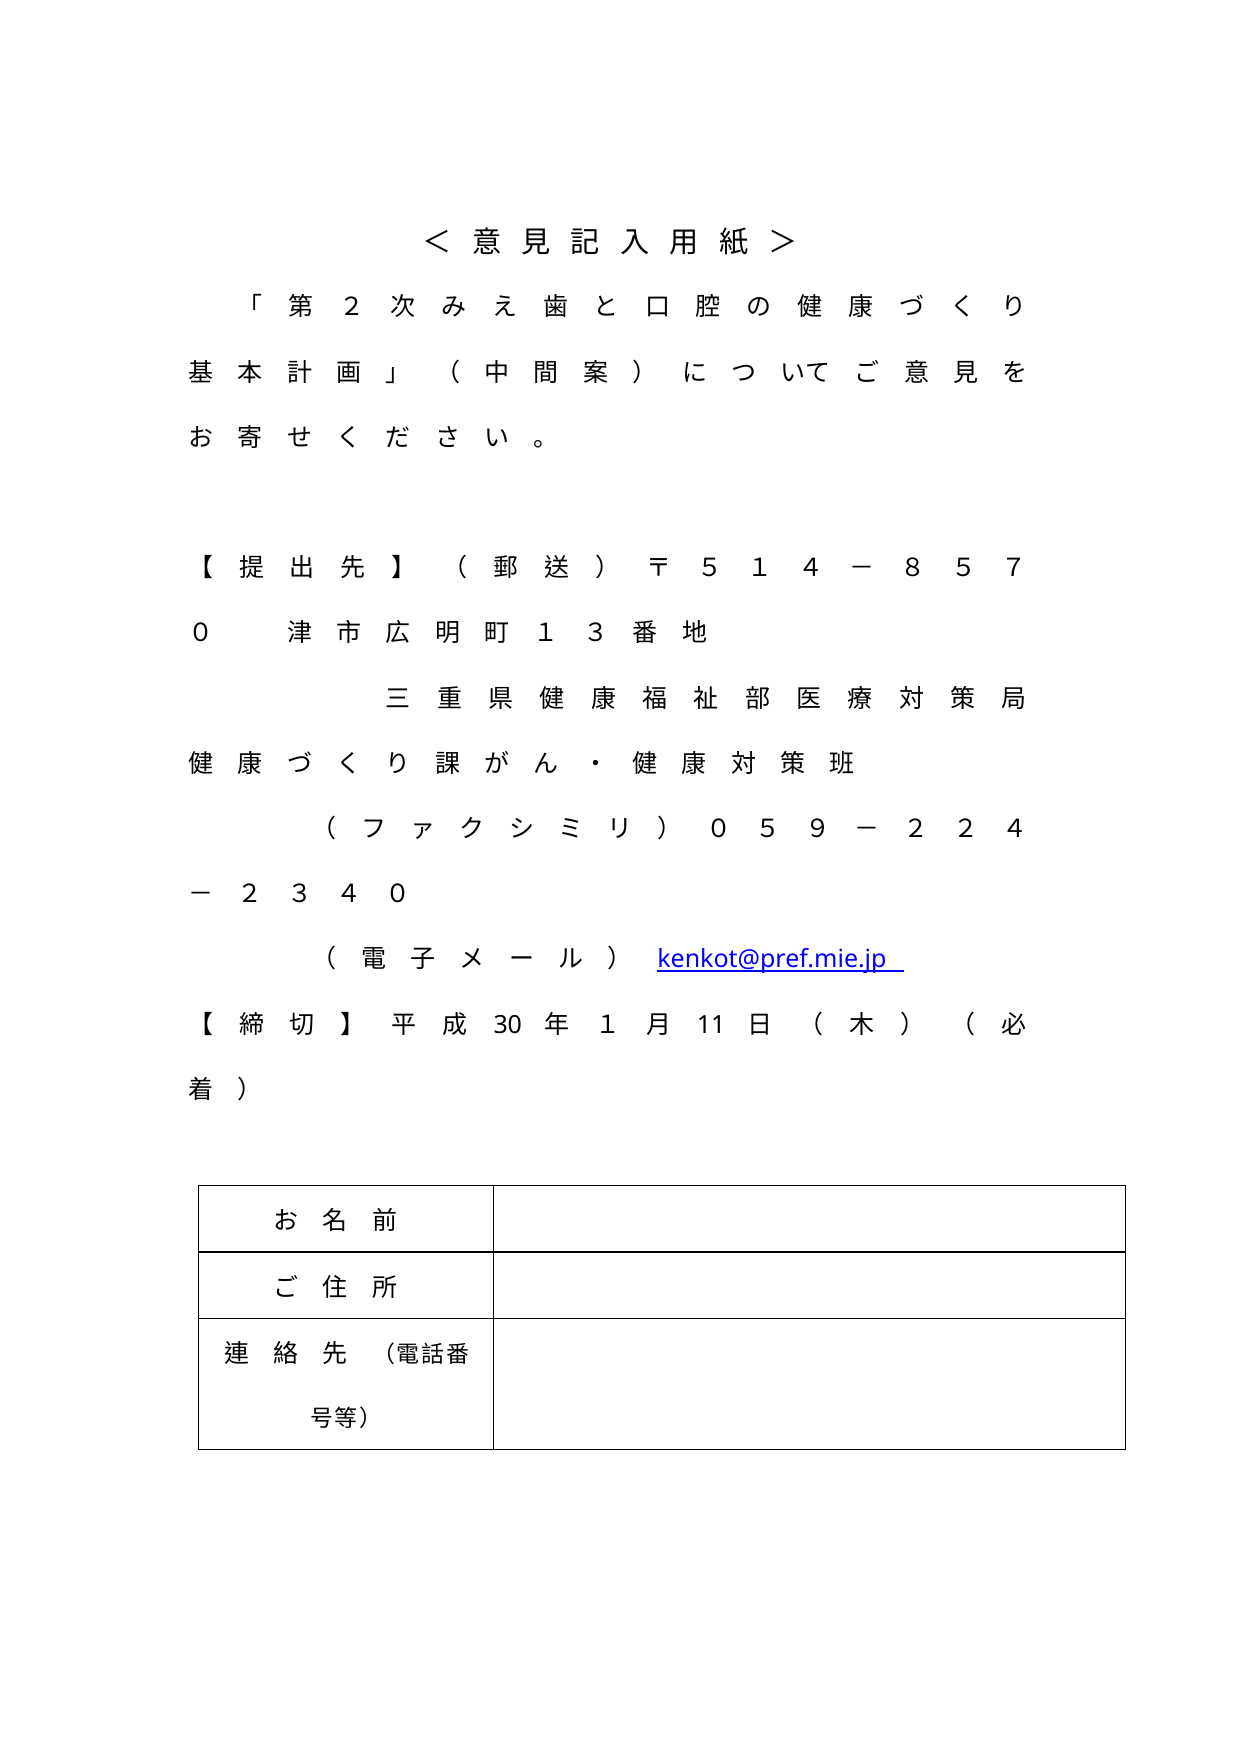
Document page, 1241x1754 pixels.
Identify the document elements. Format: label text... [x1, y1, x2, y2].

table_cell 連絡先（電話番号等） [199, 1319, 493, 1449]
table_cell [494, 1319, 1125, 1449]
text 【締切】平成30年１月11日（木）（必着） [188, 989, 1052, 1120]
text （ファクシミリ）０５９－２２４－２３４０ [188, 794, 1052, 924]
table_header お名前 [199, 1186, 493, 1251]
table_cell [494, 1253, 1125, 1318]
text ＜意見記入用紙＞ [188, 207, 1052, 272]
text 「第２次みえ歯と口腔の健康づくり基本計画」（中間案）についてご意見をお寄せください。 [188, 272, 1052, 468]
text （電子メール）kenkot@pref.mie.jp [188, 924, 1052, 989]
table_header [494, 1186, 1125, 1251]
text 【提出先】（郵送）〒５１４－８５７０ 津市広明町１３番地 [188, 533, 1052, 663]
table_cell ご住所 [199, 1253, 493, 1318]
text 三重県健康福祉部医療対策局健康づくり課がん・健康対策班 [188, 663, 1052, 794]
